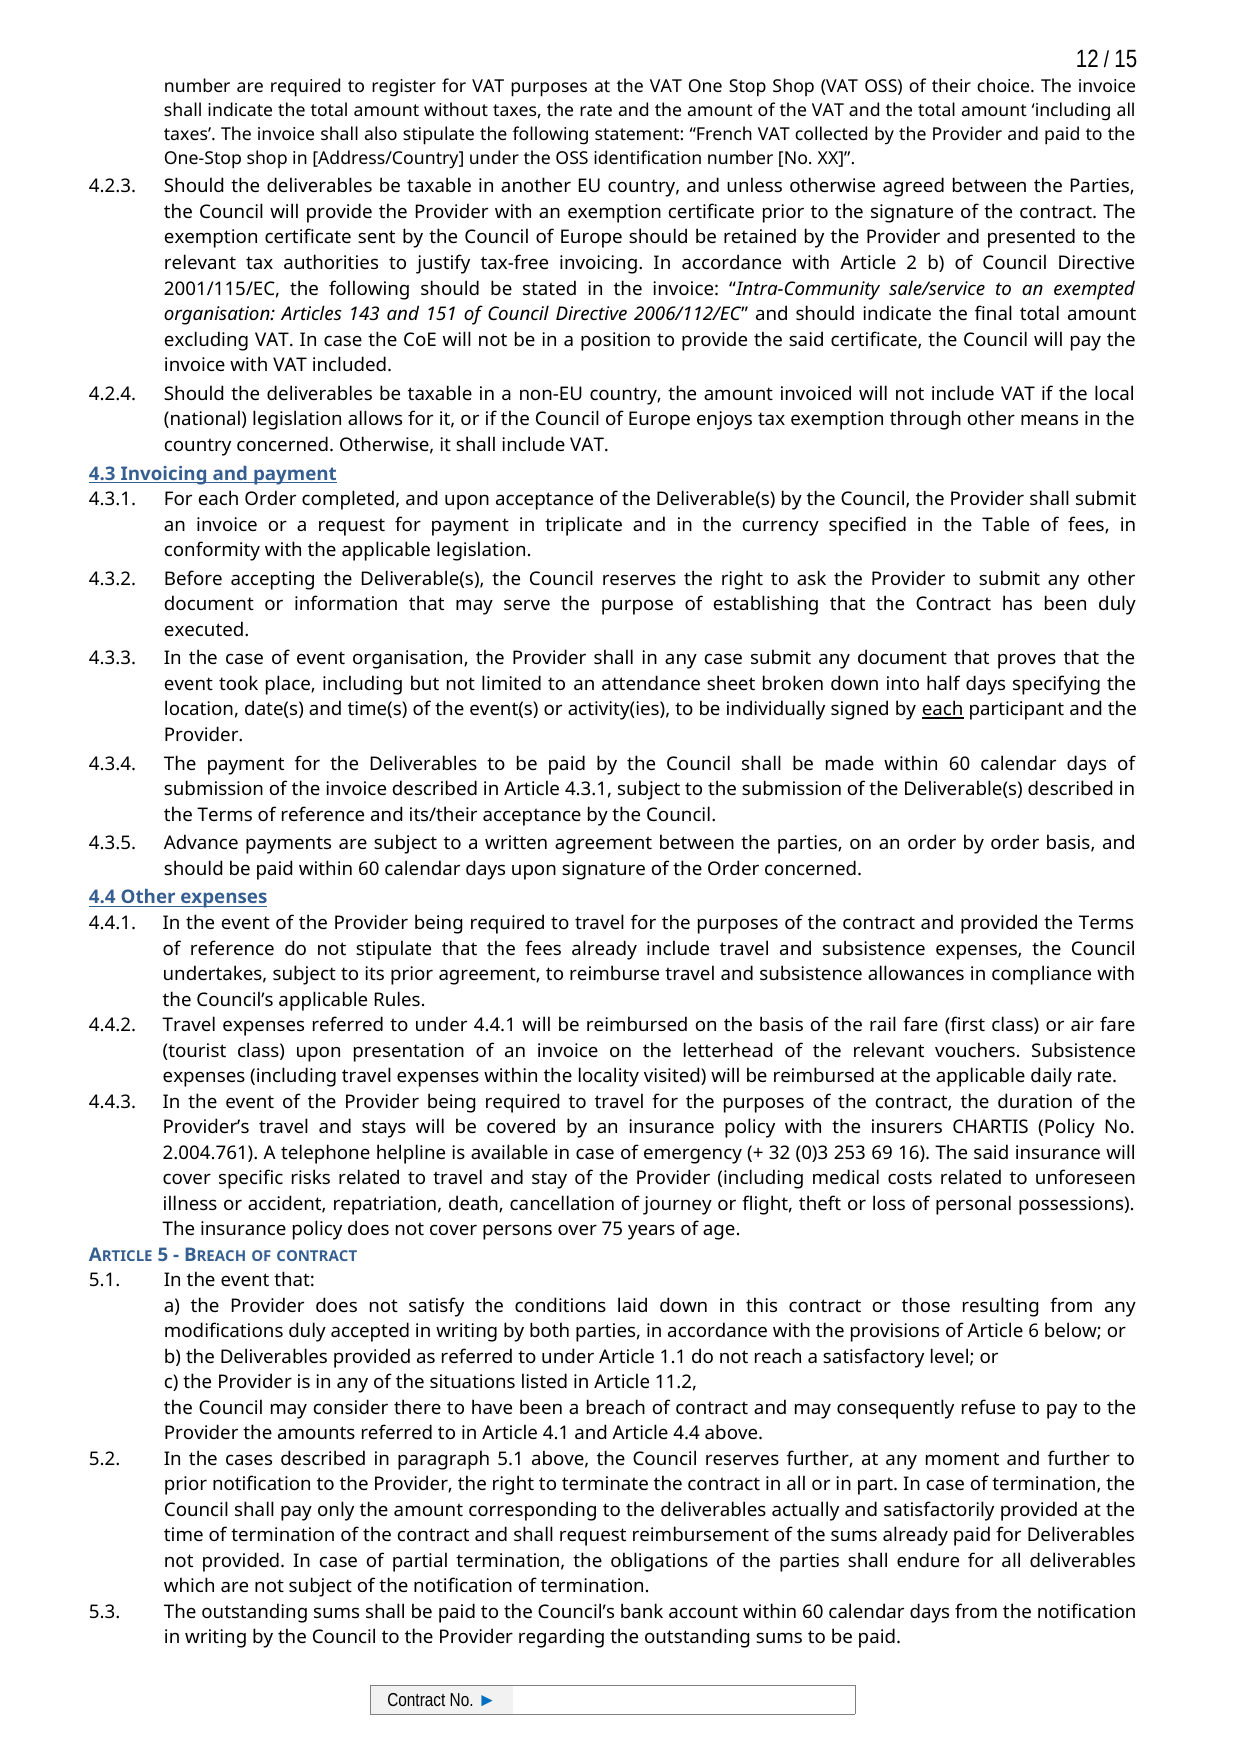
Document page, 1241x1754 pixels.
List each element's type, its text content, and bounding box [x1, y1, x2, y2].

list In the event that: [89, 1267, 1137, 1292]
list Should the deliverables be taxable in another EU country, and unless otherwise agreed between the Parties, the Council will provide the Provider with an exemption certificate prior to the signature of the contract. The exemption certificate sent by the Council of Europe should be retained by the Provider and presented to the relevant tax authorities to justify tax-free invoicing. In accordance with Article 2 b) of Council Directive 2001/115/EC, the following should be stated in the invoice: “Intra-Community sale/service to an exempted organisation: Articles 143 and 151 of Council Directive 2006/112/EC” and should indicate the final total amount excluding VAT. In case the CoE will not be in a position to provide the said certificate, the Council will pay the invoice with VAT included. [89, 173, 1137, 377]
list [89, 73, 1137, 170]
text 4.4.1. In the event of the Provider being required to travel for the purposes of the contract and provided the Terms of reference do not stipulate that the fees already include travel and subsistence expenses, the Council undertakes, subject to its prior agreement, to reimburse travel and subsistence allowances in compliance with the Council’s applicable Rules. [89, 909, 1137, 1011]
list b) the Deliverables provided as referred to under Article 1.1 do not reach a satisfactory level; or [164, 1343, 1137, 1369]
text Article 5 - Breach of contract [89, 1241, 1137, 1267]
list Before accepting the Deliverable(s), the Council reserves the right to ask the Provider to submit any other document or information that may serve the purpose of establishing that the Contract has been duly executed. [89, 565, 1137, 642]
list For each Order completed, and upon acceptance of the Deliverable(s) by the Council, the Provider shall submit an invoice or a request for payment in triplicate and in the currency specified in the Table of fees, in conformity with the applicable legislation. [89, 485, 1137, 562]
list Should the deliverables be taxable in a non-EU country, the amount invoiced will not include VAT if the local (national) legislation allows for it, or if the Council of Europe enjoys tax exemption through other means in the country concerned. Otherwise, it shall include VAT. [89, 380, 1137, 457]
list the Council may consider there to have been a breach of contract and may consequently refuse to pay to the Provider the amounts referred to in Article 4.1 and Article 4.4 above. [164, 1394, 1137, 1445]
list c) the Provider is in any of the situations listed in Article 11.2, [164, 1369, 1137, 1394]
list In the case of event organisation, the Provider shall in any case submit any document that proves that the event took place, including but not limited to an attendance sheet broken down into half days specifying the location, date(s) and time(s) of the event(s) or activity(ies), to be individually signed by each participant and the Provider. [89, 645, 1137, 747]
list The outstanding sums shall be paid to the Council’s bank account within 60 calendar days from the notification in writing by the Council to the Provider regarding the outstanding sums to be paid. [89, 1598, 1137, 1649]
text 4.3 Invoicing and payment [89, 460, 1137, 485]
text 4.4 Other expenses [89, 884, 1137, 909]
text 4.4.2. Travel expenses referred to under 4.4.1 will be reimbursed on the basis of the rail fare (first class) or air fare (tourist class) upon presentation of an invoice on the letterhead of the relevant vouchers. Subsistence expenses (including travel expenses within the locality visited) will be reimbursed at the applicable daily rate. [89, 1011, 1137, 1088]
list a) the Provider does not satisfy the conditions laid down in this contract or those resulting from any modifications duly accepted in writing by both parties, in accordance with the provisions of Article 6 below; or [164, 1292, 1137, 1343]
list Advance payments are subject to a written agreement between the parties, on an order by order basis, and should be paid within 60 calendar days upon signature of the Order concerned. [89, 829, 1137, 881]
text 4.4.3. In the event of the Provider being required to travel for the purposes of the contract, the duration of the Provider’s travel and stays will be covered by an insurance policy with the insurers CHARTIS (Policy No. 2.004.761). A telephone helpline is available in case of emergency (+ 32 (0)3 253 69 16). The said insurance will cover specific risks related to travel and stay of the Provider (including medical costs related to unforeseen illness or accident, repatriation, death, cancellation of journey or flight, theft or loss of personal possessions). The insurance policy does not cover persons over 75 years of age. [89, 1088, 1137, 1241]
list In the cases described in paragraph 5.1 above, the Council reserves further, at any moment and further to prior notification to the Provider, the right to terminate the contract in all or in part. In case of termination, the Council shall pay only the amount corresponding to the deliverables actually and satisfactorily provided at the time of termination of the contract and shall request reimbursement of the sums already paid for Deliverables not provided. In case of partial termination, the obligations of the parties shall endure for all deliverables which are not subject of the notification of termination. [89, 1445, 1137, 1598]
list The payment for the Deliverables to be paid by the Council shall be made within 60 calendar days of submission of the invoice described in Article 4.3.1, subject to the submission of the Deliverable(s) described in the Terms of reference and its/their acceptance by the Council. [89, 750, 1137, 826]
